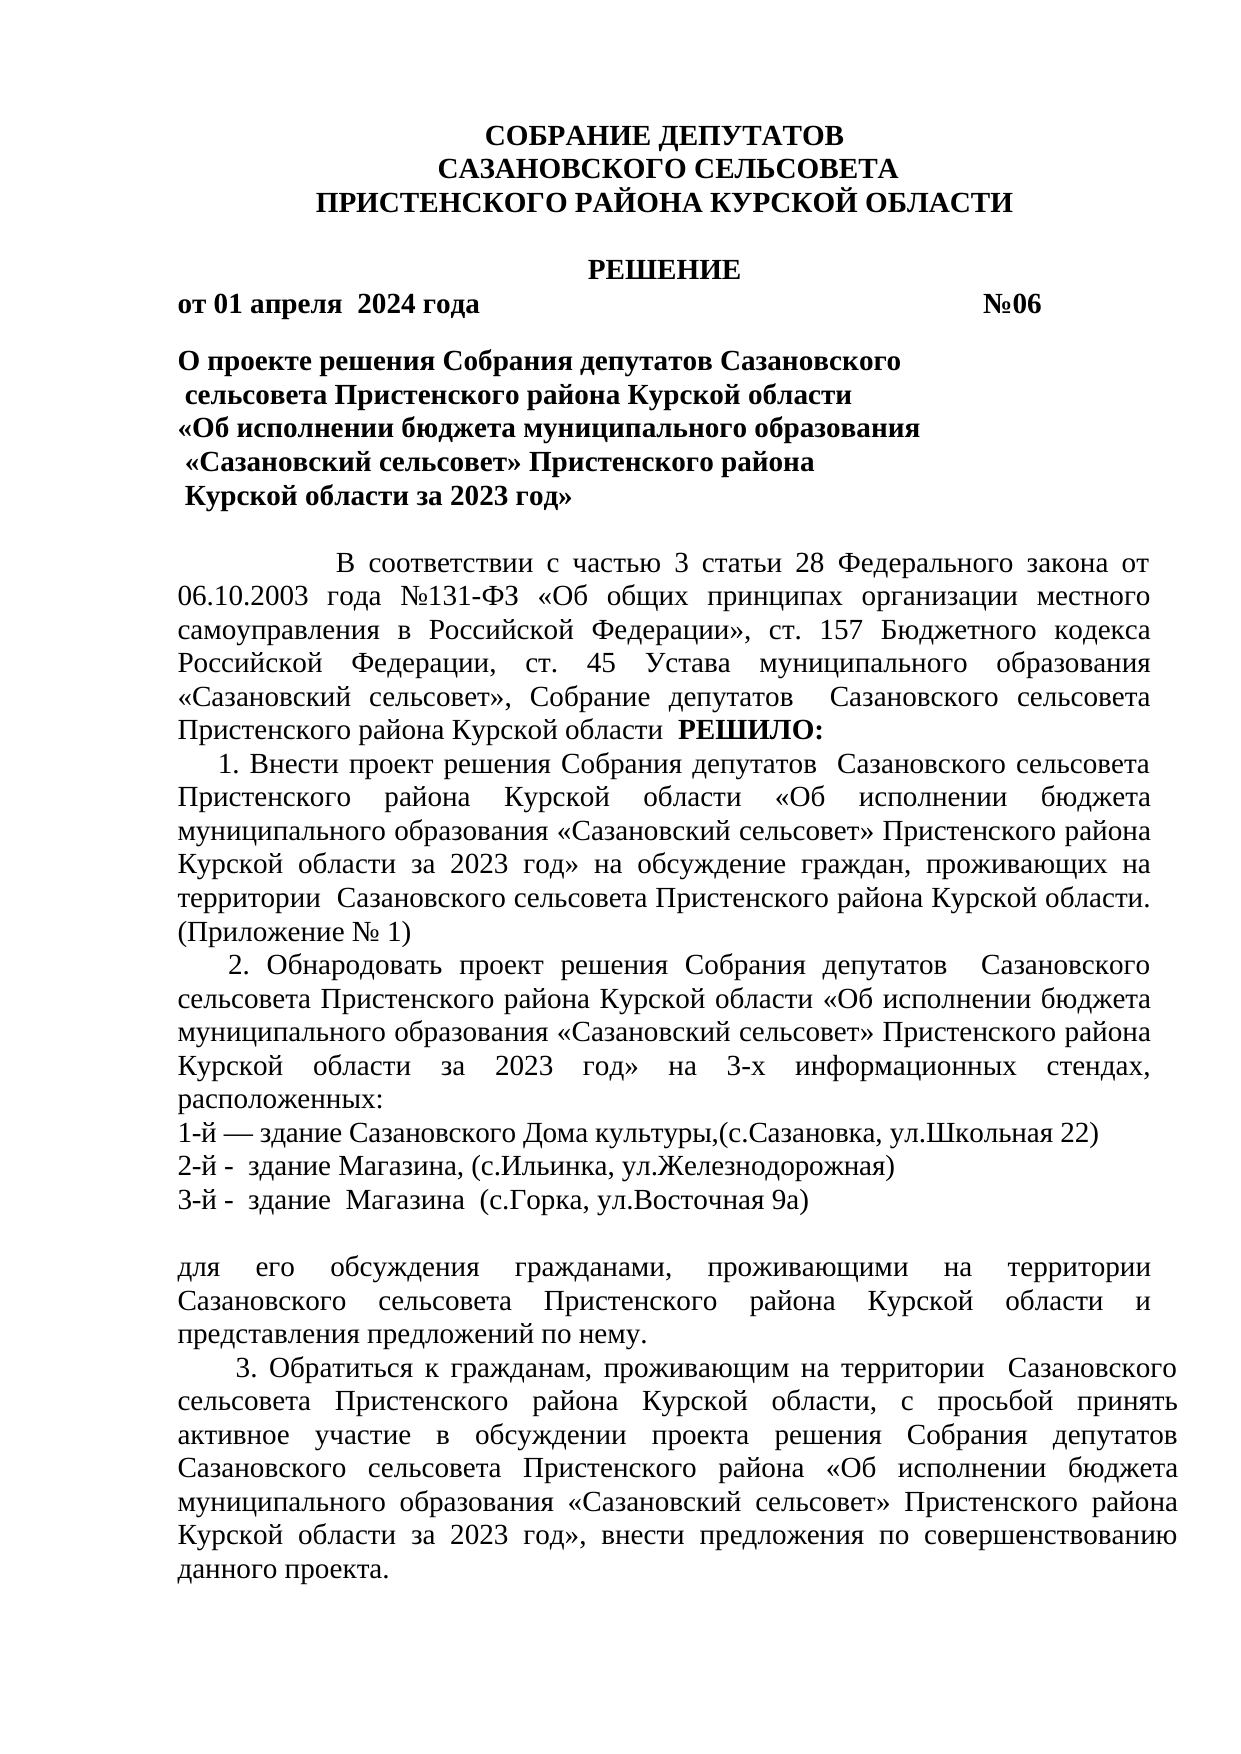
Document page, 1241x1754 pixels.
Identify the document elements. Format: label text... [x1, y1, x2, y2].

text 3. Обратиться к гражданам, проживающим на территории Сазановского сельсовета Пристенского района Курской области, с просьбой принять активное участие в обсуждении проекта решения Собрания депутатов Сазановского сельсовета Пристенского района «Об исполнении бюджета муниципального образования «Сазановский сельсовет» Пристенского района Курской области за 2023 год», внести предложения по совершенствованию данного проекта. [177, 1350, 1179, 1584]
text СОБРАНИЕ ДЕПУТАТОВ [177, 118, 1152, 152]
text от 01 апреля 2024 года №06 [177, 286, 1152, 319]
text «Об исполнении бюджета муниципального образования [177, 411, 1152, 444]
text «Сазановский сельсовет» Пристенского района [177, 444, 1152, 478]
text Курской области за 2023 год» [177, 478, 1152, 511]
text САЗАНОВСКОГО СЕЛЬСОВЕТА [177, 152, 1152, 185]
text ПРИСТЕНСКОГО РАЙОНА КУРСКОЙ ОБЛАСТИ [177, 185, 1152, 219]
text О проекте решения Собрания депутатов Сазановского [177, 343, 1152, 377]
text 2. Обнародовать проект решения Собрания депутатов Сазановского сельсовета Пристенского района Курской области «Об исполнении бюджета муниципального образования «Сазановский сельсовет» Пристенского района Курской области за 2023 год» на 3-х информационных стендах, расположенных: [177, 947, 1152, 1115]
text 1. Внести проект решения Собрания депутатов Сазановского сельсовета Пристенского района Курской области «Об исполнении бюджета муниципального образования «Сазановский сельсовет» Пристенского района Курской области за 2023 год» на обсуждение граждан, проживающих на территории Сазановского сельсовета Пристенского района Курской области. (Приложение № 1) [177, 746, 1152, 947]
text сельсовета Пристенского района Курской области [177, 377, 1152, 411]
text В соответствии с частью 3 статьи 28 Федерального закона от 06.10.2003 года №131-ФЗ «Об общих принципах организации местного самоуправления в Российской Федерации», ст. 157 Бюджетного кодекса Российской Федерации, ст. 45 Устава муниципального образования «Сазановский сельсовет», Собрание депутатов Сазановского сельсовета Пристенского района Курской области РЕШИЛО: [177, 545, 1152, 746]
text 3-й - здание Магазина (с.Горка, ул.Восточная 9а) [177, 1182, 1152, 1216]
text для его обсуждения гражданами, проживающими на территории Сазановского сельсовета Пристенского района Курской области и представления предложений по нему. [177, 1249, 1152, 1350]
text 1-й — здание Сазановского Дома культуры,(с.Сазановка, ул.Школьная 22) [177, 1115, 1152, 1148]
text РЕШЕНИЕ [177, 252, 1152, 286]
text 2-й - здание Магазина, (с.Ильинка, ул.Железнодорожная) [177, 1148, 1152, 1182]
